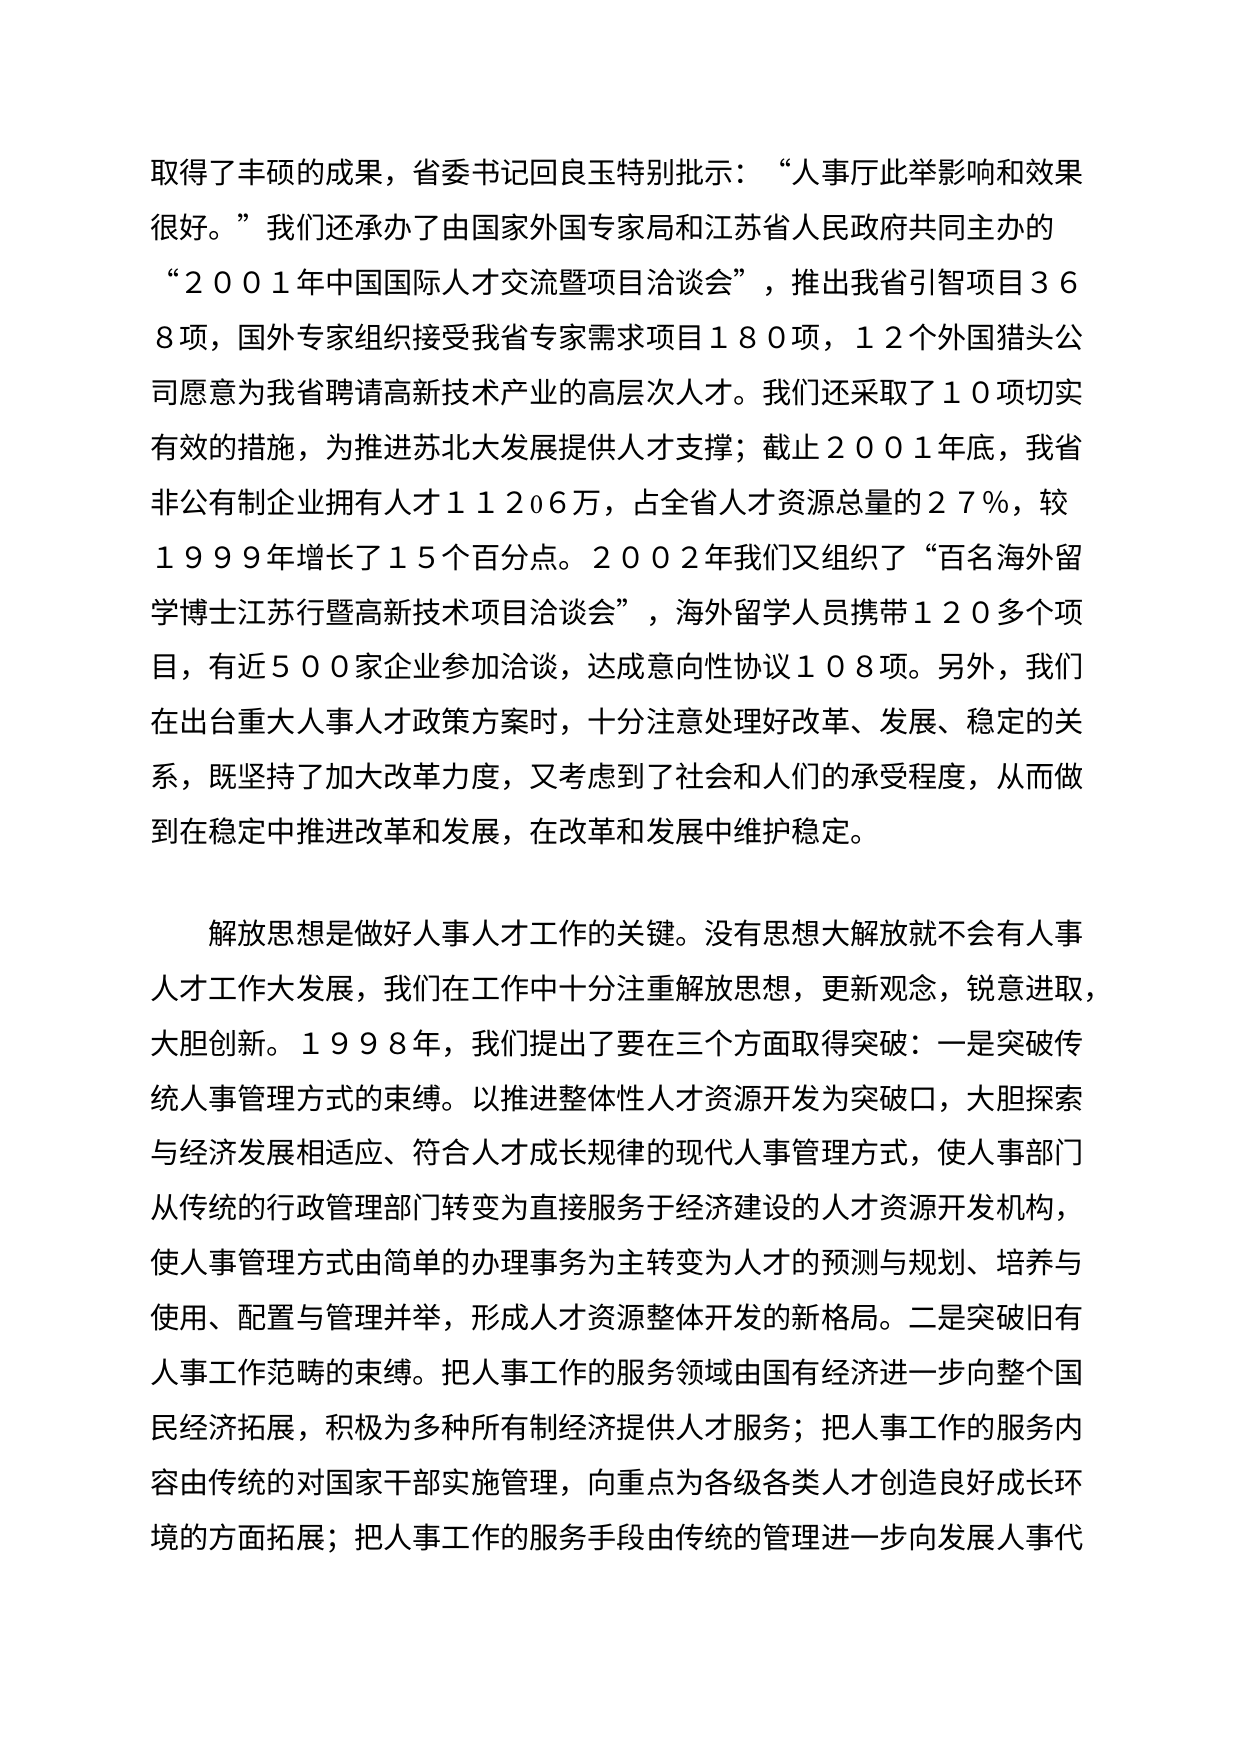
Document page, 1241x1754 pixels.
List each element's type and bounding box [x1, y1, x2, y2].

text [150, 911, 1090, 1557]
text [150, 150, 1090, 851]
